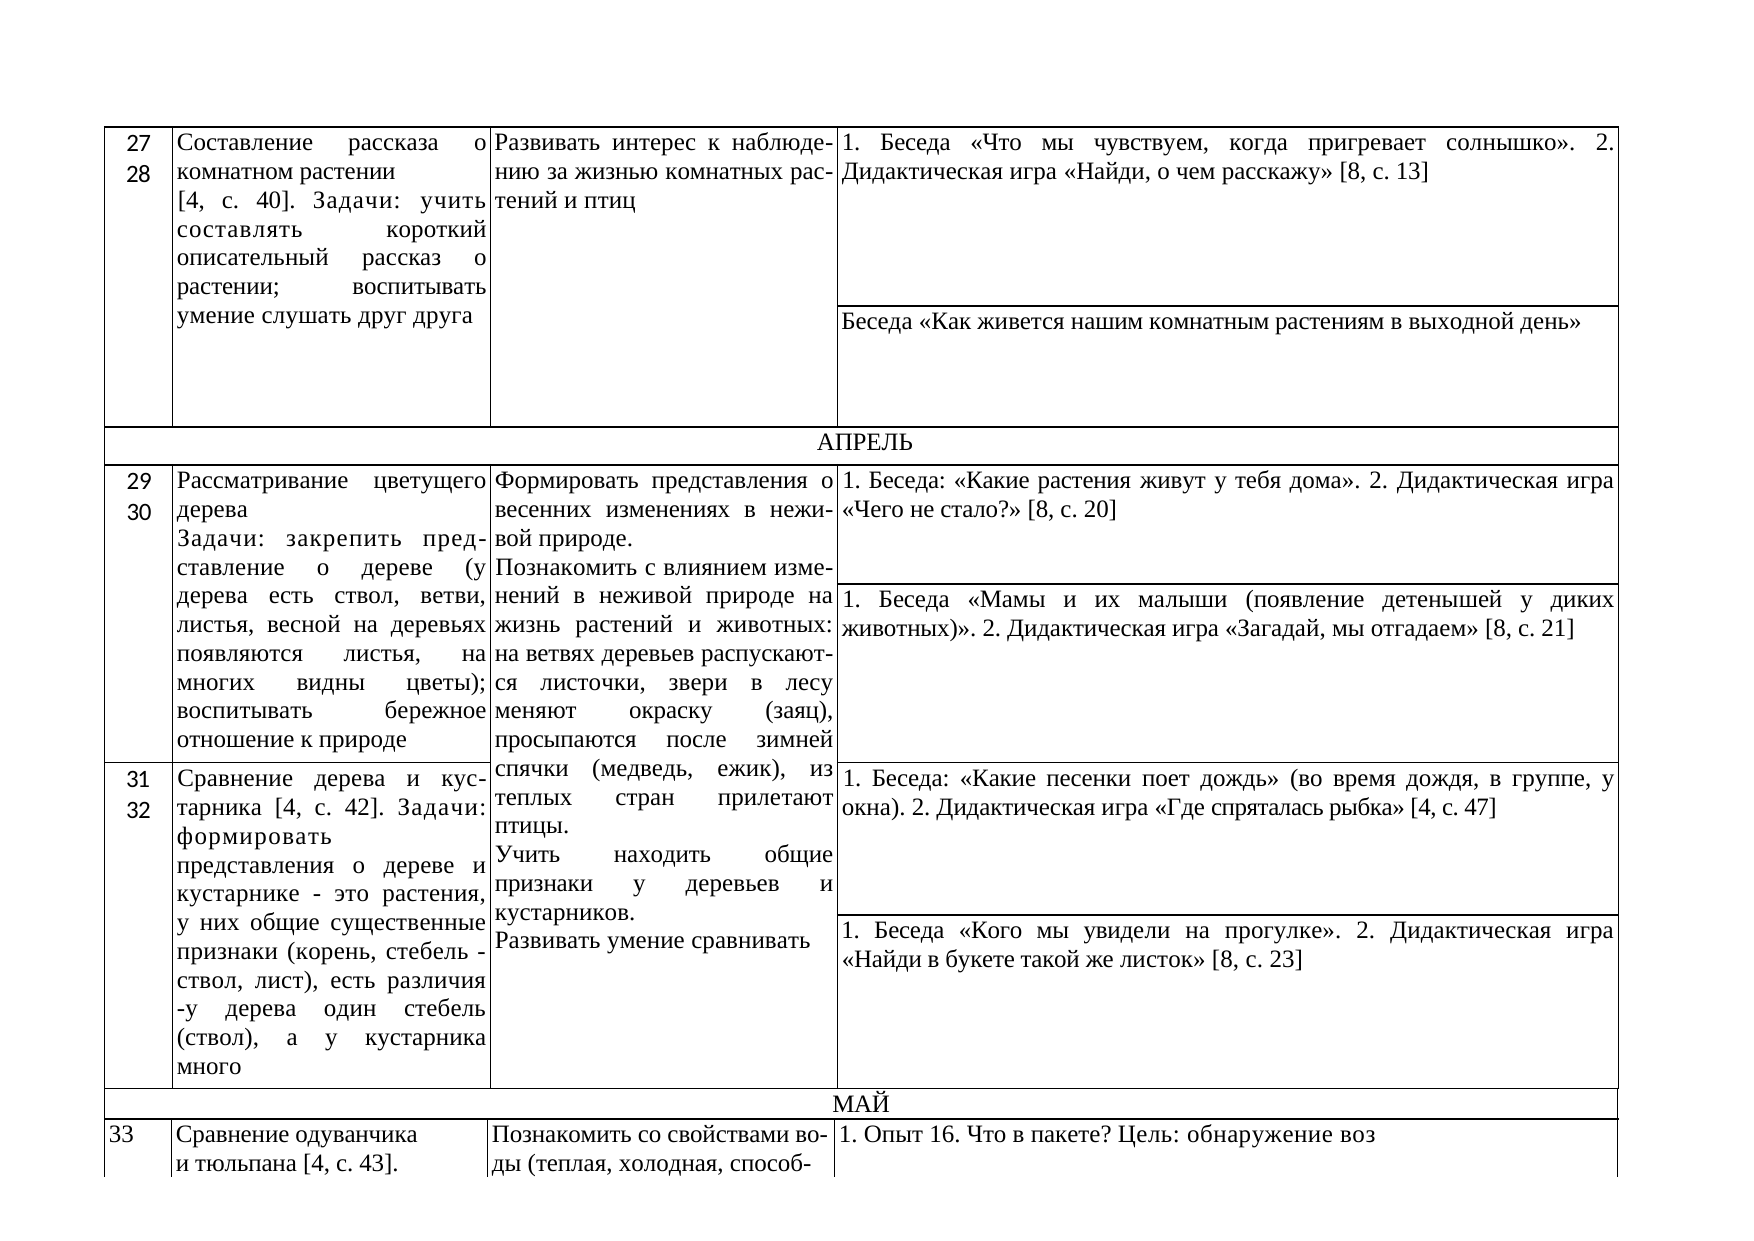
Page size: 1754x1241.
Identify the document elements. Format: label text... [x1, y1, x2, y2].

table_cell 31 32 [105, 763, 172, 1088]
table_cell 1. Беседа: «Какие песенки поет дождь» (во время дождя, в группе, у окна). 2. Дидактическая игра «Где спряталась рыбка» [4, с. 47] [838, 763, 1618, 914]
table_cell 1. Беседа «Что мы чувствуем, когда пригревает солнышко». 2. Дидактическая игра «Найди, о чем расскажу» [8, с. 13] [838, 128, 1618, 305]
table_cell Формировать представления о весенних изменениях в неживой природе. Познакомить с влиянием изменений в неживой природе на жизнь растений и животных: на ветвях деревьев распускаются листочки, звери в лесу меняют окраску (заяц), просыпаются после зимней спячки (медведь, ежик), из теплых стран прилетают птицы. Учить находить общие признаки у деревьев и кустарников. Развивать умение сравнивать [491, 466, 837, 1088]
table_cell АПРЕЛЬ [105, 428, 1618, 464]
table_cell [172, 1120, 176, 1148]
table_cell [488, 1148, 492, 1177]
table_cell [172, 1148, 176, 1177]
table_cell 1. Беседа: «Какие растения живут у тебя дома». 2. Дидактическая игра «Чего не стало?» [8, с. 20] [838, 466, 1618, 583]
table_cell Рассматривание цветущего дерева Задачи: закрепить представление о дереве (у дерева есть ствол, ветви, листья, весной на деревьях появляются листья, на многих видны цветы); воспитывать бережное отношение к природе [173, 466, 490, 762]
table_cell 27 28 [105, 128, 172, 426]
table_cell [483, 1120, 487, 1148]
table_cell 1. Опыт 16. Что в пакете? Цель: обнаружение воз [835, 1120, 1617, 1177]
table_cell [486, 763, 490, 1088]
table_cell [167, 1148, 171, 1177]
table_cell 1. Беседа «Мамы и их малыши (появление детенышей у диких животных)». 2. Дидактическая игра «Загадай, мы отгадаем» [8, с. 21] [838, 585, 1618, 762]
table_cell 1. Беседа «Кого мы увидели на прогулке». 2. Дидактическая игра «Найди в букете такой же листок» [8, с. 23] [838, 916, 1618, 1088]
table_cell Развивать интерес к наблюдению за жизнью комнатных растений и птиц [491, 128, 837, 426]
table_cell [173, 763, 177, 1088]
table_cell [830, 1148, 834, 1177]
table_cell Составление рассказа о комнатном растении [4, с. 40]. Задачи: учить составлять короткий описательный рассказ о растении; воспитывать умение слушать друг друга [173, 128, 490, 426]
table_cell [105, 1148, 109, 1177]
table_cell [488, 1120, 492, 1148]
table_cell Беседа «Как живется нашим комнатным растениям в выходной день» [838, 307, 1618, 426]
table_cell 29 30 [105, 466, 172, 762]
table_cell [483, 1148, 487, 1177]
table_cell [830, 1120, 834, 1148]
